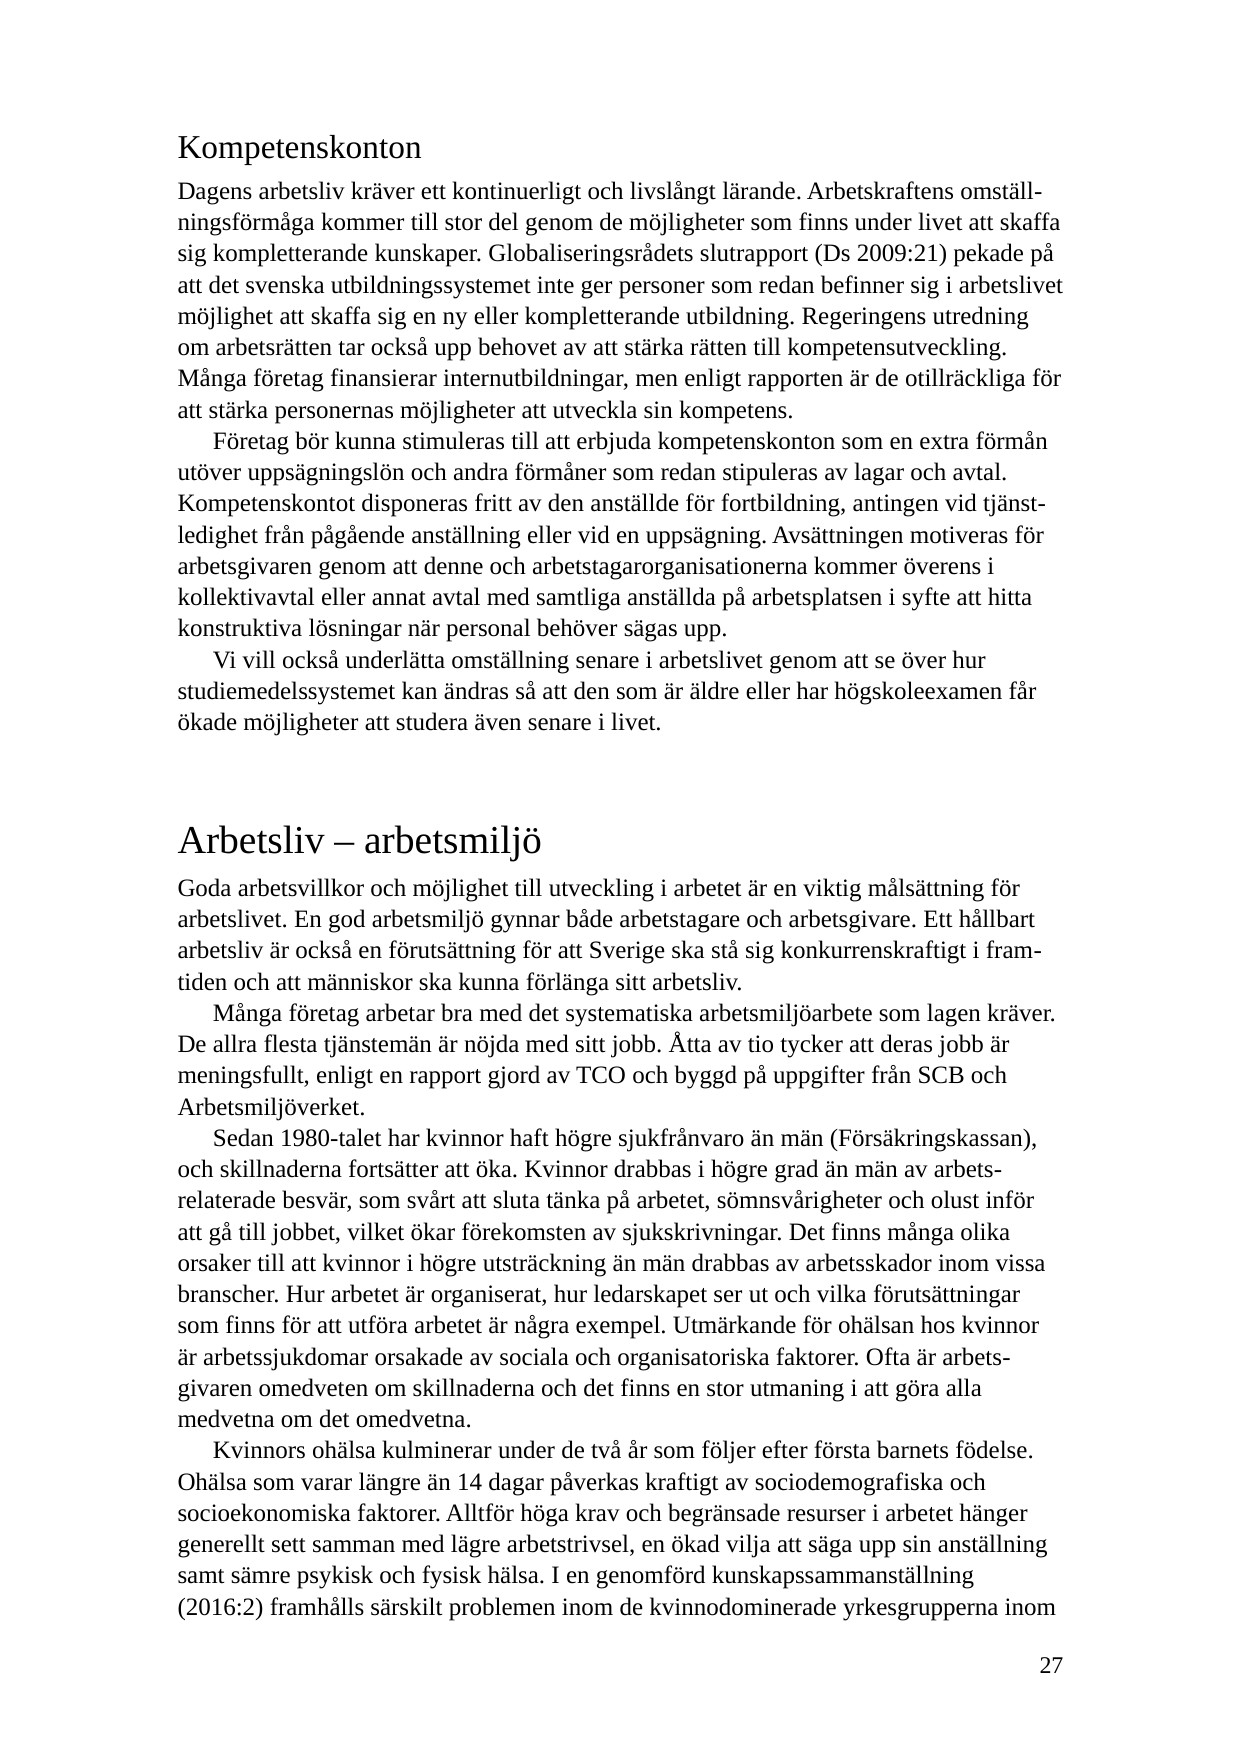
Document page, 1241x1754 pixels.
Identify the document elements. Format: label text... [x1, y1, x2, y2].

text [177, 1433, 1063, 1620]
subtitle Kompetenskonton [177, 134, 1063, 165]
subtitle Arbetsliv – arbetsmiljö [177, 821, 1063, 862]
text Många företag arbetar bra med det systematiska arbetsmiljöarbete som lagen kräver. De allra flesta tjänstemän är nöjda med sitt jobb. Åtta av tio tycker att deras jobb är meningsfullt, enligt en rapport gjord av TCO och byggd på uppgifter från SCB och Arbetsmiljöverket. [177, 995, 1063, 1120]
text Företag bör kunna stimuleras till att erbjuda kompetenskonton som en extra förmån utöver uppsägningslön och andra förmåner som redan stipuleras av lagar och avtal. Kompetenskontot disponeras fritt av den anställde för fortbildning, antingen vid tjänstledighet från pågående anställning eller vid en uppsägning. Avsättningen motiveras för arbetsgivaren genom att denne och arbetstagarorganisationerna kommer överens i kollektivavtal eller annat avtal med samtliga anställda på arbetsplatsen i syfte att hitta konstruktiva lösningar när personal behöver sägas upp. [177, 423, 1063, 642]
text Dagens arbetsliv kräver ett kontinuerligt och livslångt lärande. Arbetskraftens omställningsförmåga kommer till stor del genom de möjligheter som finns under livet att skaffa sig kompletterande kunskaper. Globaliseringsrådets slutrapport (Ds 2009:21) pekade på att det svenska utbildningssystemet inte ger personer som redan befinner sig i arbetslivet möjlighet att skaffa sig en ny eller kompletterande utbildning. Regeringens utredning om arbetsrätten tar också upp behovet av att stärka rätten till kompetensutveckling. Många företag finansierar internutbildningar, men enligt rapporten är de otillräckliga för att stärka personernas möjligheter att utveckla sin kompetens. [177, 173, 1063, 423]
text Sedan 1980-talet har kvinnor haft högre sjukfrånvaro än män (Försäkringskassan), och skillnaderna fortsätter att öka. Kvinnor drabbas i högre grad än män av arbetsrelaterade besvär, som svårt att sluta tänka på arbetet, sömnsvårigheter och olust inför att gå till jobbet, vilket ökar förekomsten av sjukskrivningar. Det finns många olika orsaker till att kvinnor i högre utsträckning än män drabbas av arbetsskador inom vissa branscher. Hur arbetet är organiserat, hur ledarskapet ser ut och vilka förutsättningar som finns för att utföra arbetet är några exempel. Utmärkande för ohälsan hos kvinnor är arbetssjukdomar orsakade av sociala och organisatoriska faktorer. Ofta är arbetsgivaren omedveten om skillnaderna och det finns en stor utmaning i att göra alla medvetna om det omedvetna. [177, 1120, 1063, 1433]
text Goda arbetsvillkor och möjlighet till utveckling i arbetet är en viktig målsättning för arbetslivet. En god arbetsmiljö gynnar både arbetstagare och arbetsgivare. Ett hållbart arbetsliv är också en förutsättning för att Sverige ska stå sig konkurrenskraftigt i framtiden och att människor ska kunna förlänga sitt arbetsliv. [177, 870, 1063, 995]
text Vi vill också underlätta omställning senare i arbetslivet genom att se över hur studiemedelssystemet kan ändras så att den som är äldre eller har högskoleexamen får ökade möjligheter att studera även senare i livet. [177, 642, 1063, 736]
